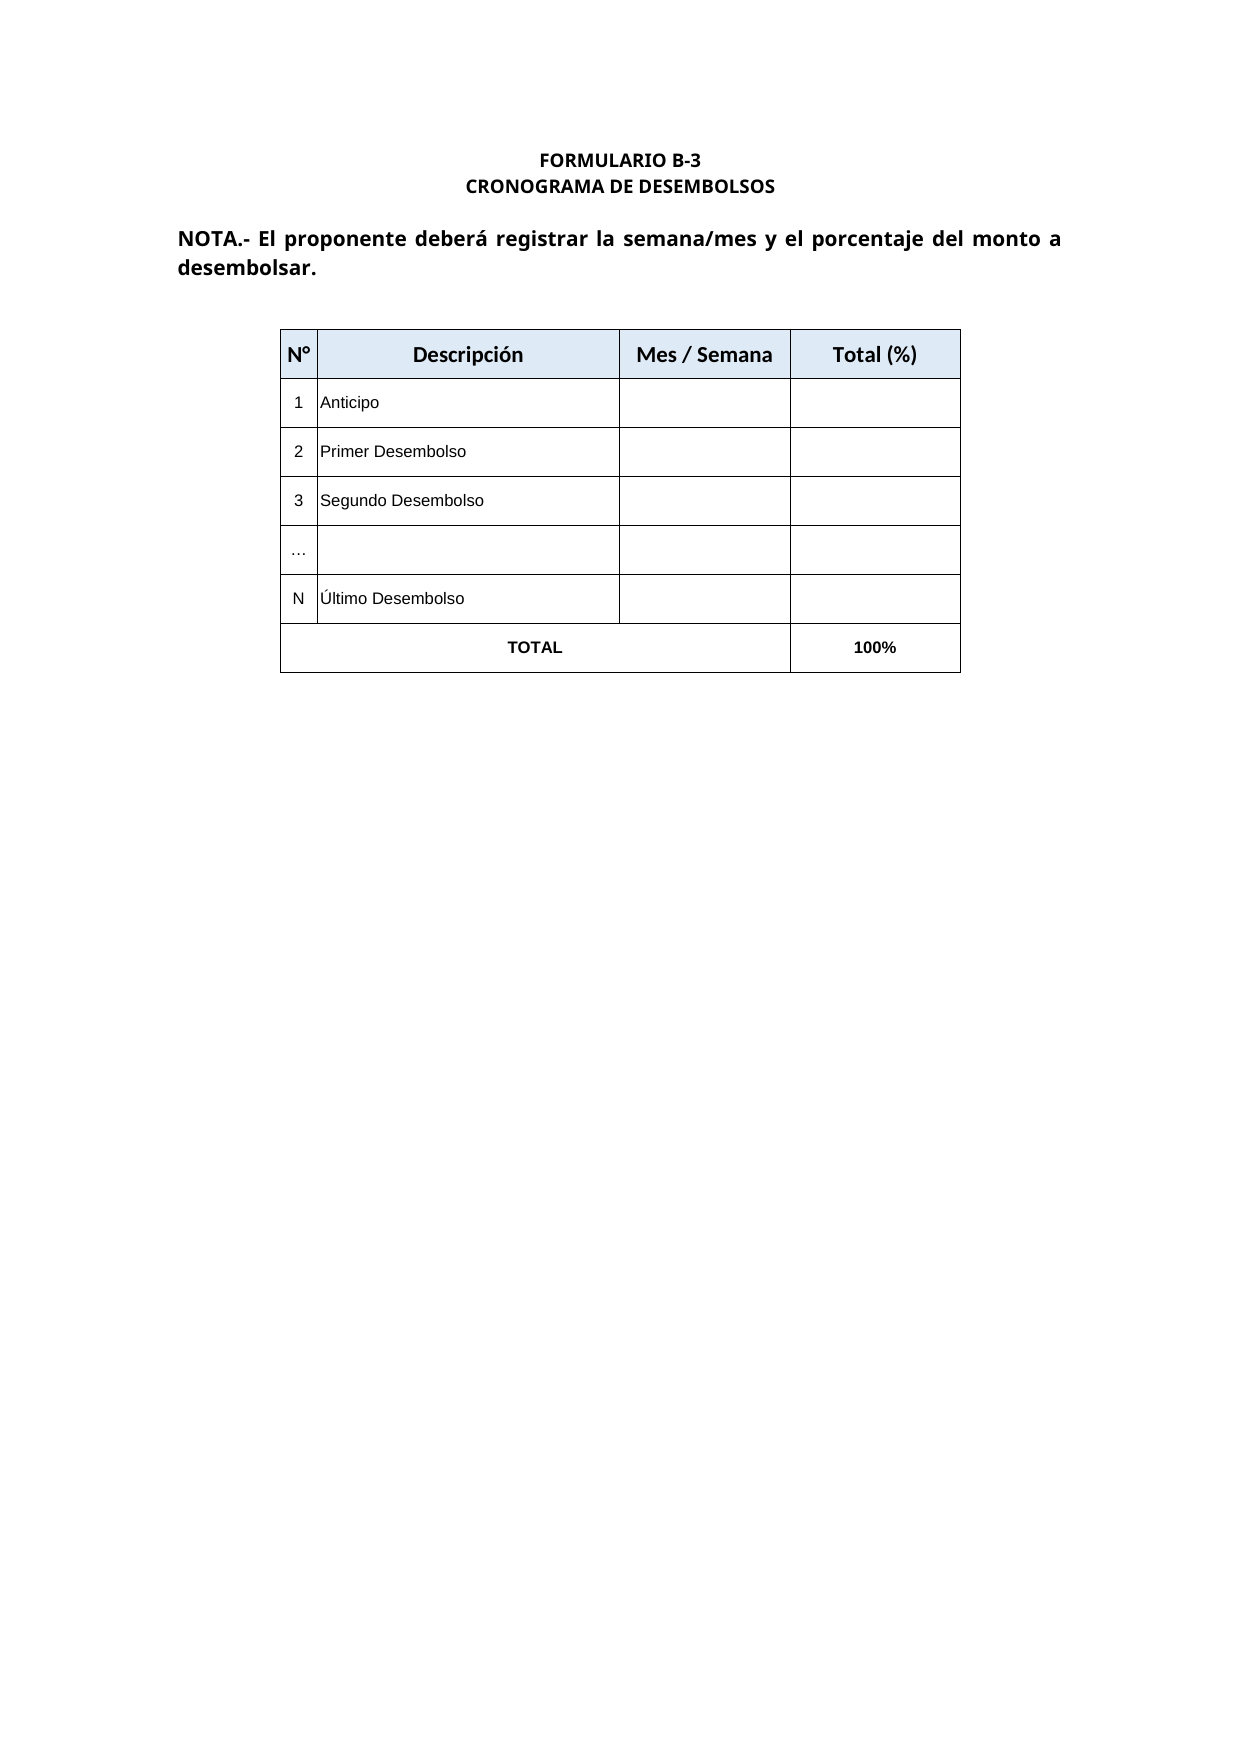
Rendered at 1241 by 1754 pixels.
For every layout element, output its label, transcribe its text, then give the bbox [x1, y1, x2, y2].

table_cell [791, 575, 960, 623]
table_header N° [281, 330, 317, 378]
table_cell Primer Desembolso [318, 428, 619, 476]
table_cell [620, 379, 790, 427]
table_header Mes / Semana [620, 330, 790, 378]
table_cell 1 [281, 379, 317, 427]
table_cell TOTAL [281, 624, 790, 672]
table_header Total (%) [791, 330, 960, 378]
table_cell [620, 526, 790, 574]
table_cell 2 [281, 428, 317, 476]
table_cell [791, 526, 960, 574]
table_cell N [281, 575, 317, 623]
text CRONOGRAMA DE DESEMBOLSOS [177, 173, 1063, 199]
text NOTA.- El proponente deberá registrar la semana/mes y el porcentaje del monto a desembolsar. [177, 224, 1063, 281]
table_cell [620, 477, 790, 525]
table_cell 3 [281, 477, 317, 525]
table_cell Último Desembolso [318, 575, 619, 623]
table_cell [791, 428, 960, 476]
table_cell Segundo Desembolso [318, 477, 619, 525]
table_cell … [281, 526, 317, 574]
table_cell [791, 379, 960, 427]
table_cell 100% [791, 624, 960, 672]
table_cell [620, 428, 790, 476]
table_header Descripción [318, 330, 619, 378]
text FORMULARIO B-3 [177, 148, 1063, 173]
table_cell [620, 575, 790, 623]
table_cell [791, 477, 960, 525]
table_cell [318, 526, 619, 574]
table_cell Anticipo [318, 379, 619, 427]
